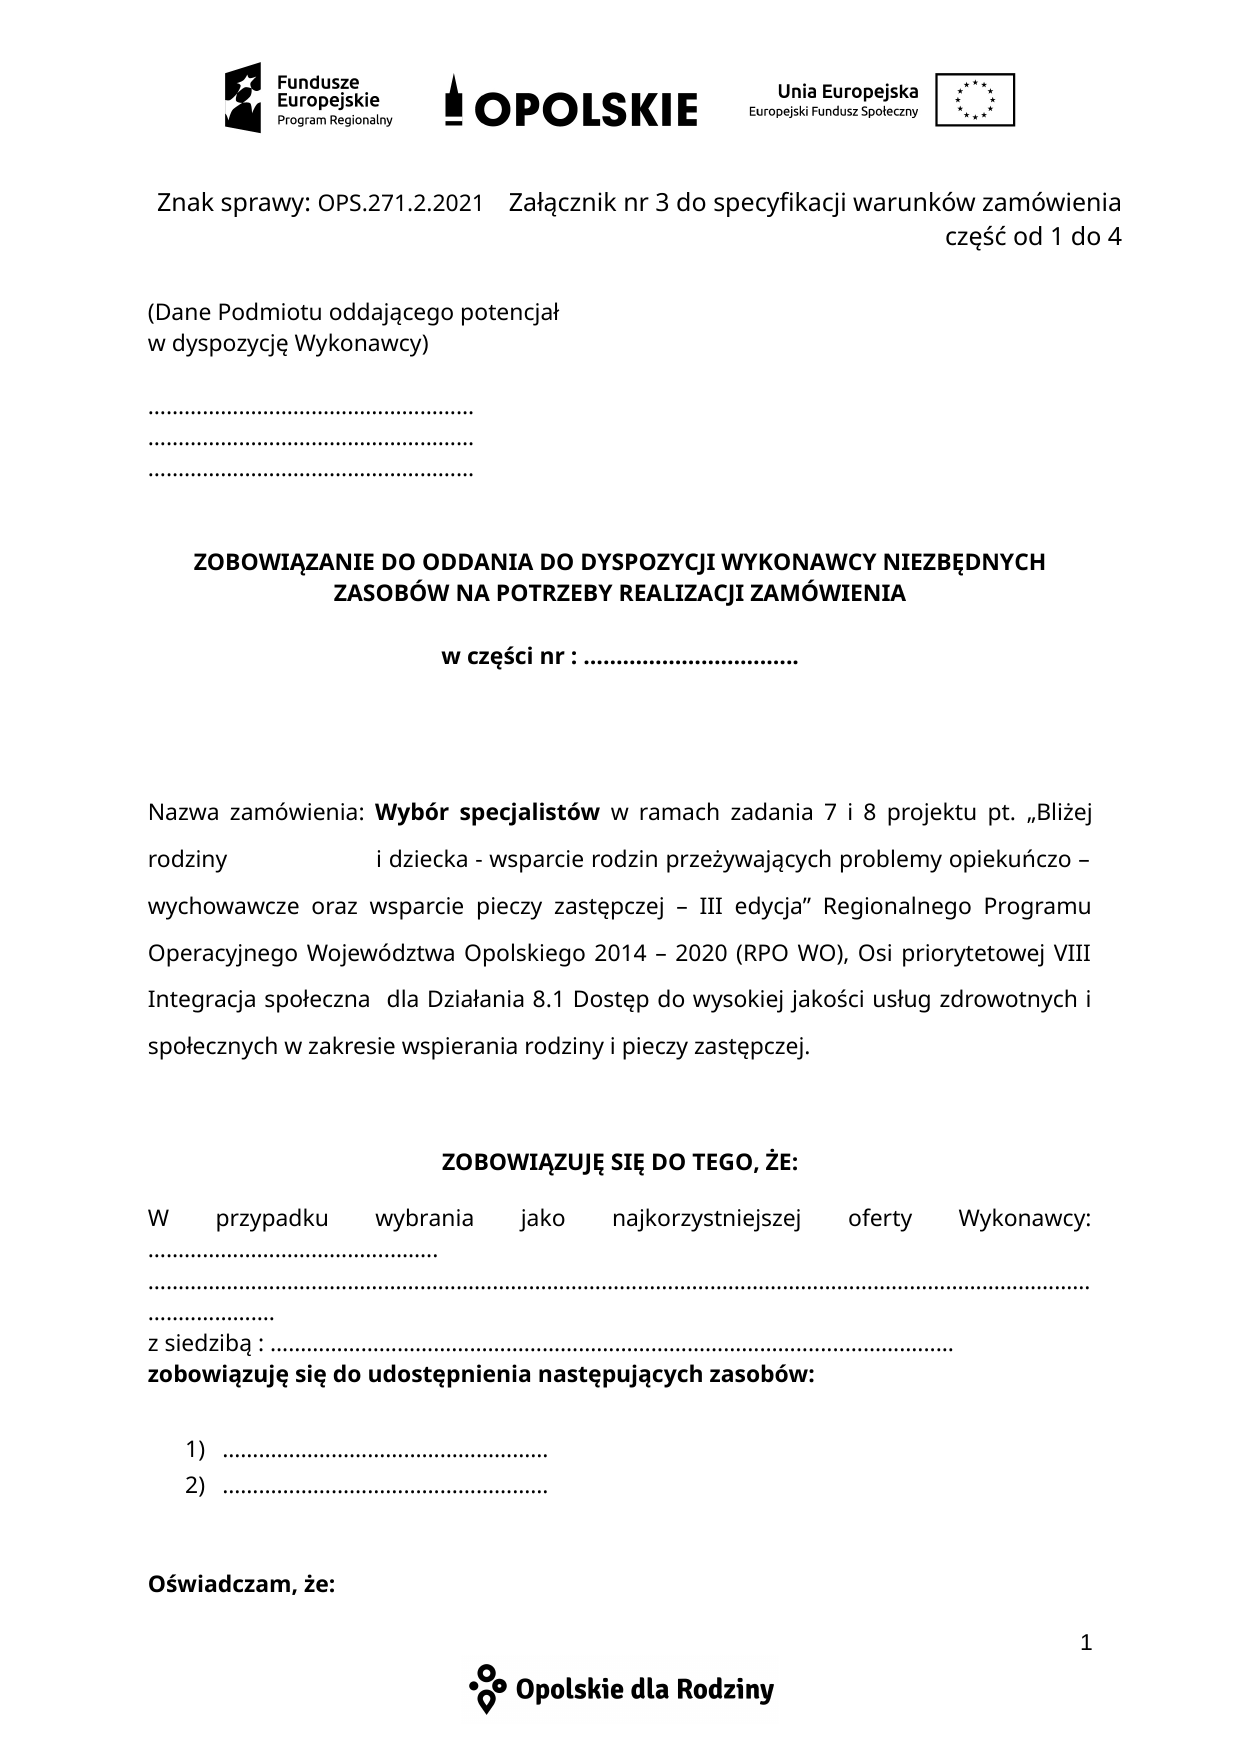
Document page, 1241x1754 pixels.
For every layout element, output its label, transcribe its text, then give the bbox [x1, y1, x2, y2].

text zobowiązuję się do udostępnienia następujących zasobów: [148, 1358, 1092, 1389]
text w dyspozycję Wykonawcy) [148, 327, 1092, 358]
text ……………………………………………… [148, 421, 1092, 452]
text ……………………………………………… [148, 452, 1092, 483]
picture [460, 1655, 780, 1724]
text Oświadczam, że: [148, 1568, 1092, 1599]
text z siedzibą : ……………………………………………………………………………........…………...… [148, 1327, 1092, 1358]
picture [207, 44, 1033, 151]
text W przypadku wybrania jako najkorzystniejszej oferty Wykonawcy: ……………………………….....…….………………………………………………………………………………………………………………………………………………..…………. [148, 1202, 1092, 1327]
list ……………………………………………… [185, 1469, 1092, 1501]
list ……………………………………………… [185, 1433, 1092, 1464]
text ZOBOWIĄZANIE DO ODDANIA DO DYSPOZYCJI WYKONAWCY NIEZBĘDNYCH ZASOBÓW NA POTRZEBY REALIZACJI ZAMÓWIENIA [148, 546, 1092, 608]
text w części nr : ……………………….….. [148, 639, 1092, 671]
text Nazwa zamówienia: Wybór specjalistów w ramach zadania 7 i 8 projektu pt. „Bliżej rodziny i dziecka - wsparcie rodzin przeżywających problemy opiekuńczo – wychowawcze oraz wsparcie pieczy zastępczej – III edycja” Regionalnego Programu Operacyjnego Województwa Opolskiego 2014 – 2020 (RPO WO), Osi priorytetowej VIII Integracja społeczna dla Działania 8.1 Dostęp do wysokiej jakości usług zdrowotnych i społecznych w zakresie wspierania rodziny i pieczy zastępczej. [148, 796, 1092, 1061]
text (Dane Podmiotu oddającego potencjał [148, 296, 1092, 327]
text ……………………………………………… [148, 389, 1092, 421]
text ZOBOWIĄZUJĘ SIĘ DO TEGO, ŻE: [148, 1146, 1092, 1177]
